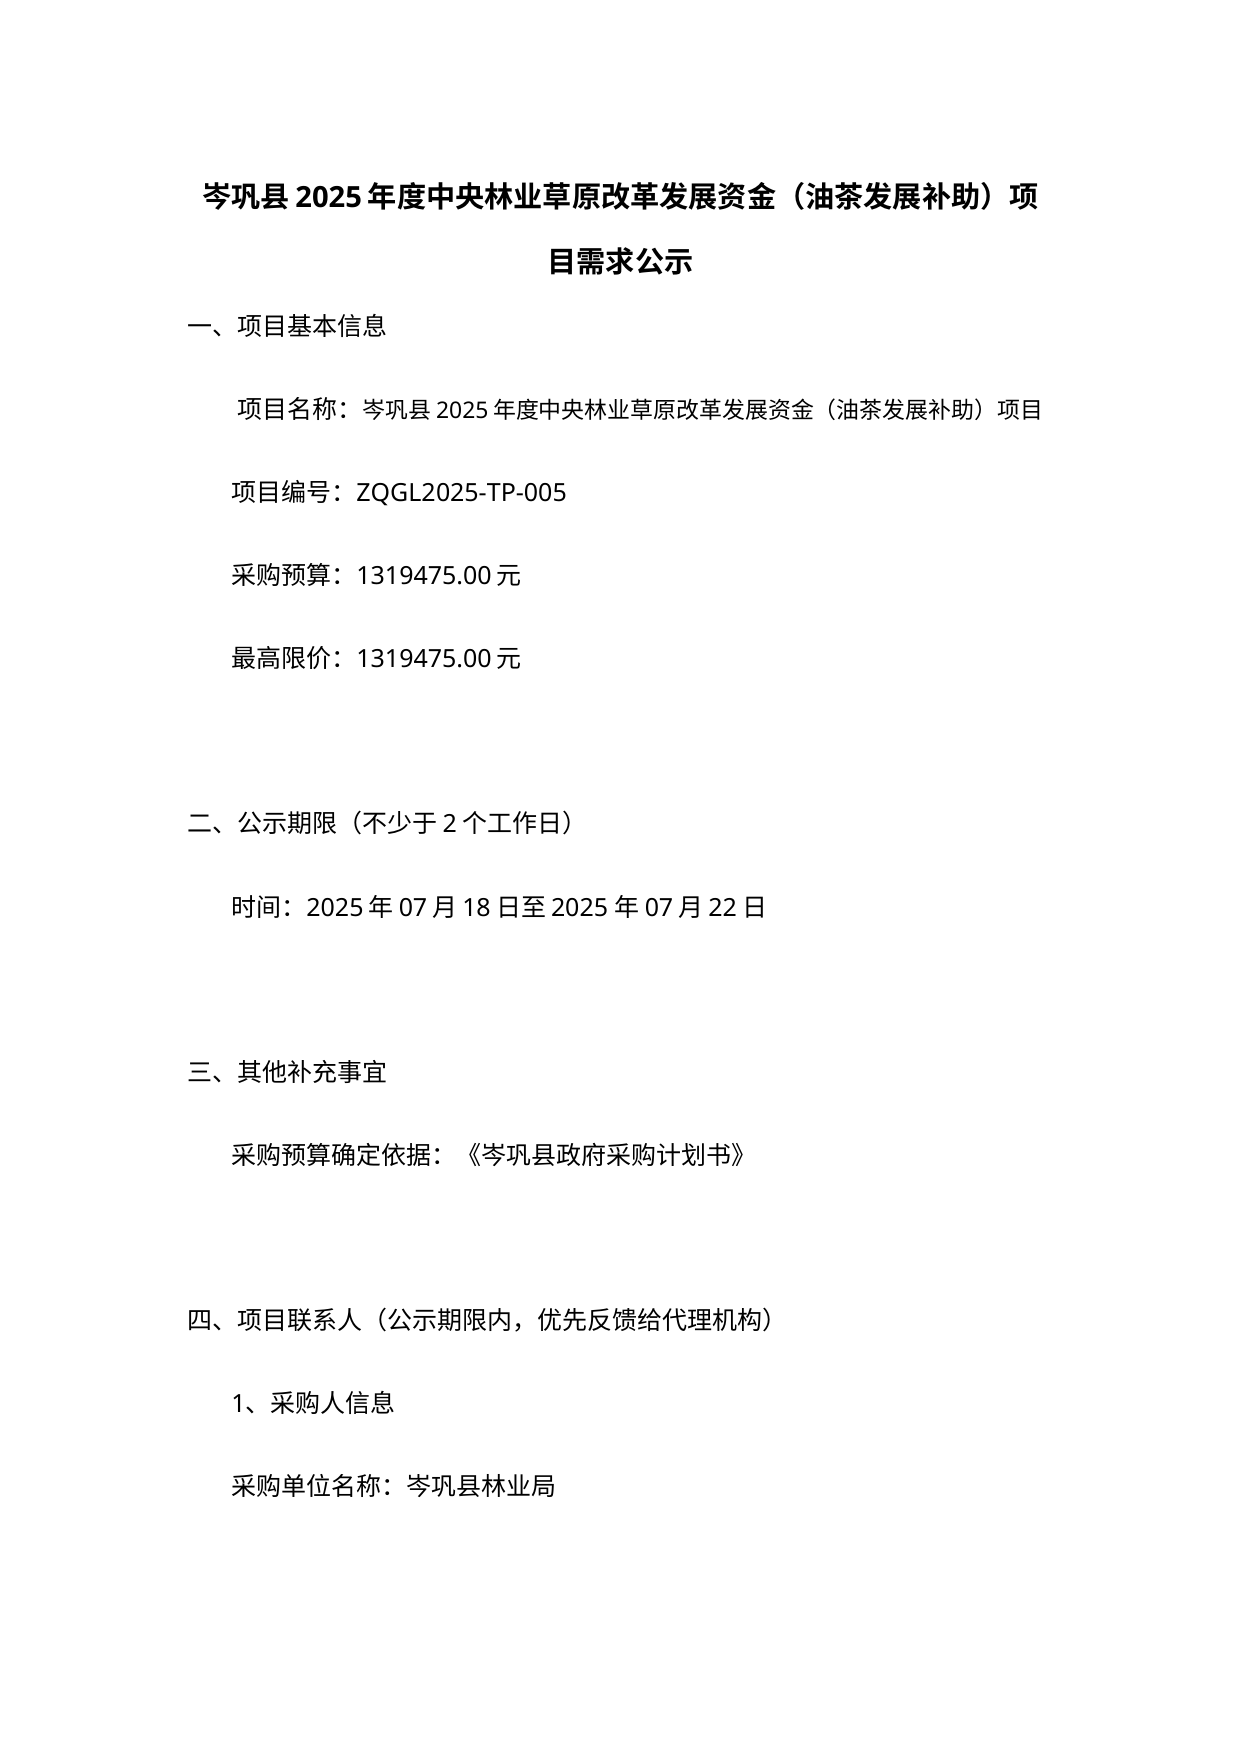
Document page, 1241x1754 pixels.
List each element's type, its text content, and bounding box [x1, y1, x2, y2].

text 最高限价：1319475.00元 [187, 624, 1053, 689]
text 项目编号：ZQGL2025-TP-005 [187, 458, 1053, 523]
text 1、采购人信息 [187, 1369, 1053, 1434]
text 采购预算：1319475.00元 [187, 541, 1053, 606]
text 时间：2025年07月18日至2025 年07月22日 [187, 873, 1053, 938]
text 项目名称：岑巩县2025年度中央林业草原改革发展资金（油茶发展补助）项目 [237, 375, 1053, 440]
text 采购单位名称：岑巩县林业局 [187, 1452, 1053, 1517]
text 一、项目基本信息 [187, 292, 1053, 357]
text 四、项目联系人（公示期限内，优先反馈给代理机构） [187, 1286, 1053, 1351]
text 采购预算确定依据：《岑巩县政府采购计划书》 [187, 1121, 1053, 1186]
text 岑巩县2025年度中央林业草原改革发展资金（油茶发展补助）项目需求公示 [187, 162, 1053, 292]
text 三、其他补充事宜 [187, 1038, 1053, 1103]
text 二、公示期限（不少于2个工作日） [187, 789, 1053, 854]
